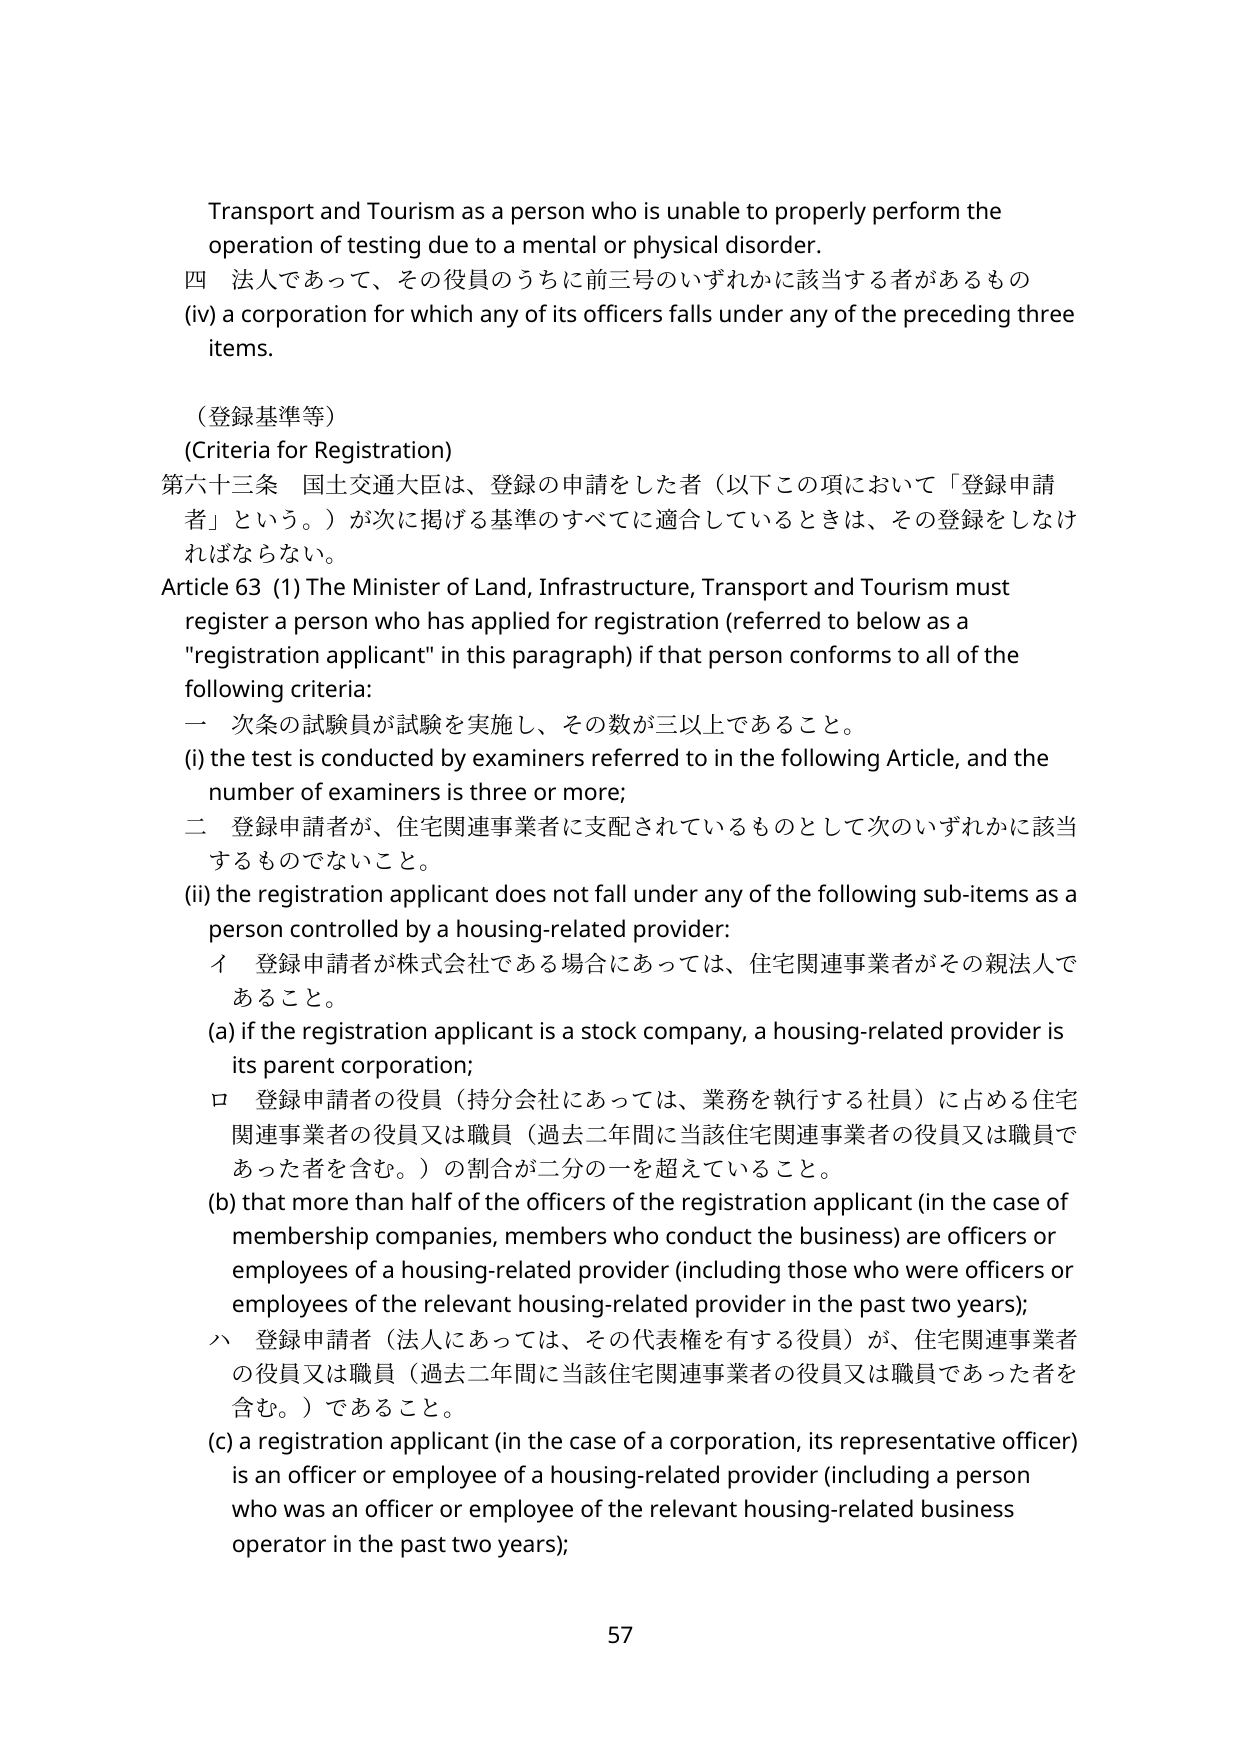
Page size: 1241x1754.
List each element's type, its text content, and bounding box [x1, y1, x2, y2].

text 第六十三条 国土交通大臣は、登録の申請をした者（以下この項において「登録申請者」という。）が次に掲げる基準のすべてに適合しているときは、その登録をしなければならない。 [161, 467, 1079, 569]
text (iv) a corporation for which any of its officers falls under any of the preceding three items. [184, 296, 1079, 364]
text ハ 登録申請者（法人にあっては、その代表権を有する役員）が、住宅関連事業者の役員又は職員（過去二年間に当該住宅関連事業者の役員又は職員であった者を含む。）であること。 [207, 1321, 1079, 1424]
text イ 登録申請者が株式会社である場合にあっては、住宅関連事業者がその親法人であること。 [207, 945, 1079, 1014]
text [184, 194, 1079, 262]
text (b) that more than half of the officers of the registration applicant (in the case of membership companies, members who conduct the business) are officers or employees of a housing-related provider (including those who were officers or employees of the relevant housing-related provider in the past two years); [207, 1184, 1079, 1321]
text ロ 登録申請者の役員（持分会社にあっては、業務を執行する社員）に占める住宅関連事業者の役員又は職員（過去二年間に当該住宅関連事業者の役員又は職員であった者を含む。）の割合が二分の一を超えていること。 [207, 1082, 1079, 1184]
text Article 63 (1) The Minister of Land, Infrastructure, Transport and Tourism must register a person who has applied for registration (referred to below as a "registration applicant" in this paragraph) if that person conforms to all of the following criteria: [161, 569, 1079, 706]
text 一 次条の試験員が試験を実施し、その数が三以上であること。 [184, 706, 1079, 740]
text (Criteria for Registration) [184, 433, 1079, 467]
text 四 法人であって、その役員のうちに前三号のいずれかに該当する者があるもの [184, 262, 1079, 296]
text (a) if the registration applicant is a stock company, a housing-related provider is its parent corporation; [207, 1014, 1079, 1082]
text (ii) the registration applicant does not fall under any of the following sub-items as a person controlled by a housing-related provider: [184, 877, 1079, 945]
text 二 登録申請者が、住宅関連事業者に支配されているものとして次のいずれかに該当するものでないこと。 [184, 809, 1079, 877]
text (i) the test is conducted by examiners referred to in the following Article, and the number of examiners is three or more; [184, 740, 1079, 809]
text （登録基準等） [184, 399, 1079, 433]
text (c) a registration applicant (in the case of a corporation, its representative officer) is an officer or employee of a housing-related provider (including a person who was an officer or employee of the relevant housing-related business operator in the past two years); [207, 1424, 1079, 1560]
